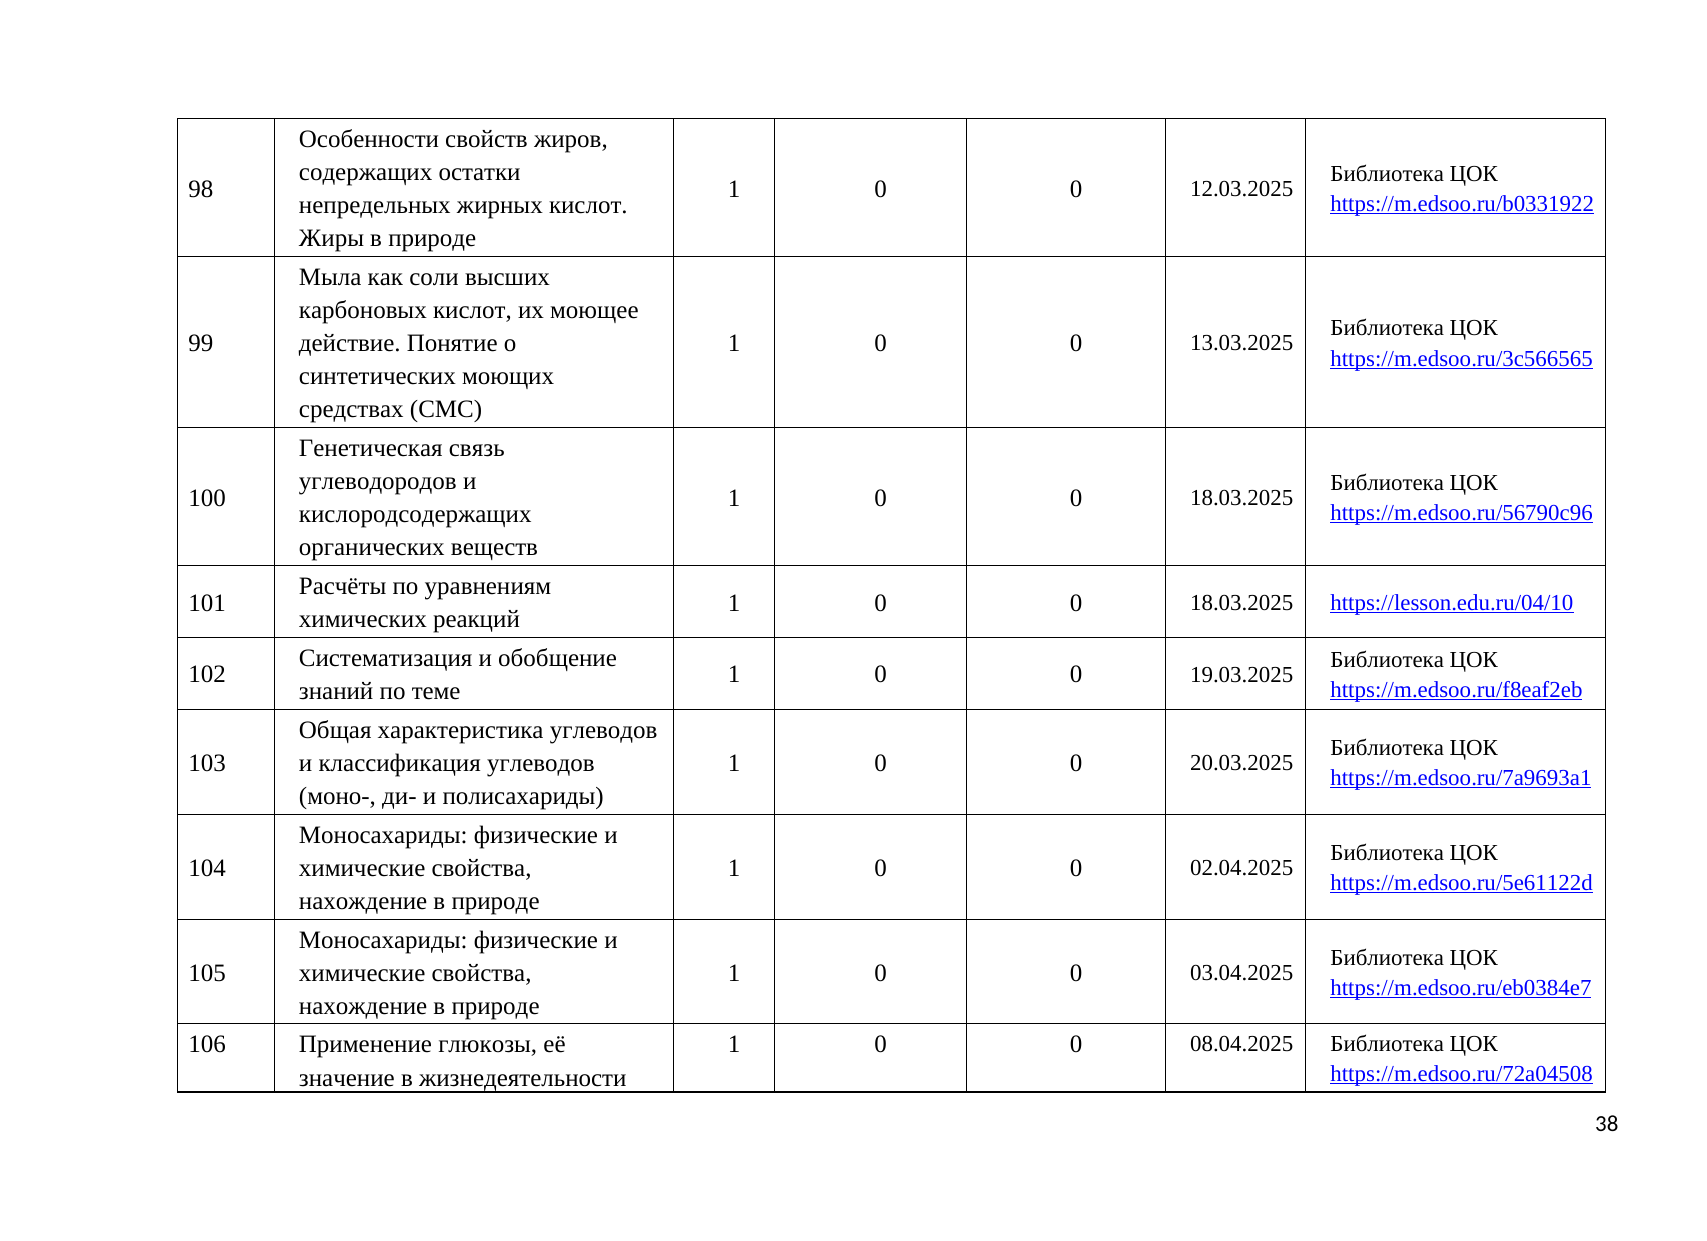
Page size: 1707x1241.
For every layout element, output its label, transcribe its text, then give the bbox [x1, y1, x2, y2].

table_cell 19.03.2025 [1166, 638, 1305, 709]
table_cell Систематизация и обобщение знаний по теме [275, 638, 673, 709]
table_cell 0 [775, 257, 966, 427]
table_cell Библиотека ЦОК https://m.edsoo.ru/5e61122d [1306, 815, 1605, 918]
table_cell 0 [775, 638, 966, 709]
table_cell Мыла как соли высших карбоновых кислот, их моющее действие. Понятие о синтетических моющих средствах (СМС) [275, 257, 673, 427]
table_cell Общая характеристика углеводов и классификация углеводов (моно-, ди- и полисахариды) [275, 710, 673, 813]
table_cell Моносахариды: физические и химические свойства, нахождение в природе [275, 920, 673, 1023]
table_cell 0 [967, 1024, 1165, 1091]
table_cell 106 [178, 1024, 274, 1091]
table_cell 104 [178, 815, 274, 918]
table_cell 03.04.2025 [1166, 920, 1305, 1023]
table_cell 1 [674, 428, 774, 565]
table_cell 0 [775, 710, 966, 813]
table_cell Особенности свойств жиров, содержащих остатки непредельных жирных кислот. Жиры в природе [275, 119, 673, 256]
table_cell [1306, 1024, 1605, 1091]
table_cell 0 [967, 710, 1165, 813]
table_cell 0 [775, 566, 966, 637]
table_cell 1 [674, 638, 774, 709]
table_cell 0 [967, 428, 1165, 565]
table_cell 1 [674, 920, 774, 1023]
table_cell 0 [967, 920, 1165, 1023]
table_cell 20.03.2025 [1166, 710, 1305, 813]
table_cell 103 [178, 710, 274, 813]
table_cell 0 [967, 119, 1165, 256]
table_cell 0 [967, 566, 1165, 637]
table_cell Библиотека ЦОК https://m.edsoo.ru/f8eaf2eb [1306, 638, 1605, 709]
table_cell 0 [775, 920, 966, 1023]
table_cell 1 [674, 710, 774, 813]
table_cell 13.03.2025 [1166, 257, 1305, 427]
table_cell 0 [775, 119, 966, 256]
table_cell 1 [674, 566, 774, 637]
table_cell 99 [178, 257, 274, 427]
table_cell Генетическая связь углеводородов и кислородсодержащих органических веществ [275, 428, 673, 565]
table_cell 0 [967, 638, 1165, 709]
table_cell https://lesson.edu.ru/04/10 [1306, 566, 1605, 637]
table_cell Моносахариды: физические и химические свойства, нахождение в природе [275, 815, 673, 918]
table_cell 0 [775, 1024, 966, 1091]
table_cell 12.03.2025 [1166, 119, 1305, 256]
table_cell 08.04.2025 [1166, 1024, 1305, 1091]
table_cell 1 [674, 815, 774, 918]
table_cell 100 [178, 428, 274, 565]
table_cell 18.03.2025 [1166, 566, 1305, 637]
table_cell 18.03.2025 [1166, 428, 1305, 565]
table_cell Библиотека ЦОК https://m.edsoo.ru/eb0384e7 [1306, 920, 1605, 1023]
table_cell 0 [967, 815, 1165, 918]
table_cell 0 [967, 257, 1165, 427]
table_cell 02.04.2025 [1166, 815, 1305, 918]
table_cell 105 [178, 920, 274, 1023]
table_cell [275, 1024, 673, 1091]
table_cell Библиотека ЦОК https://m.edsoo.ru/b0331922 [1306, 119, 1605, 256]
table_cell Библиотека ЦОК https://m.edsoo.ru/3c566565 [1306, 257, 1605, 427]
table_cell 1 [674, 1024, 774, 1091]
table_cell 101 [178, 566, 274, 637]
table_cell 0 [775, 815, 966, 918]
table_cell 1 [674, 119, 774, 256]
table_cell Расчёты по уравнениям химических реакций [275, 566, 673, 637]
table_cell 98 [178, 119, 274, 256]
table_cell 102 [178, 638, 274, 709]
table_cell 1 [674, 257, 774, 427]
table_cell Библиотека ЦОК https://m.edsoo.ru/56790c96 [1306, 428, 1605, 565]
table_cell Библиотека ЦОК https://m.edsoo.ru/7a9693a1 [1306, 710, 1605, 813]
table_cell 0 [775, 428, 966, 565]
